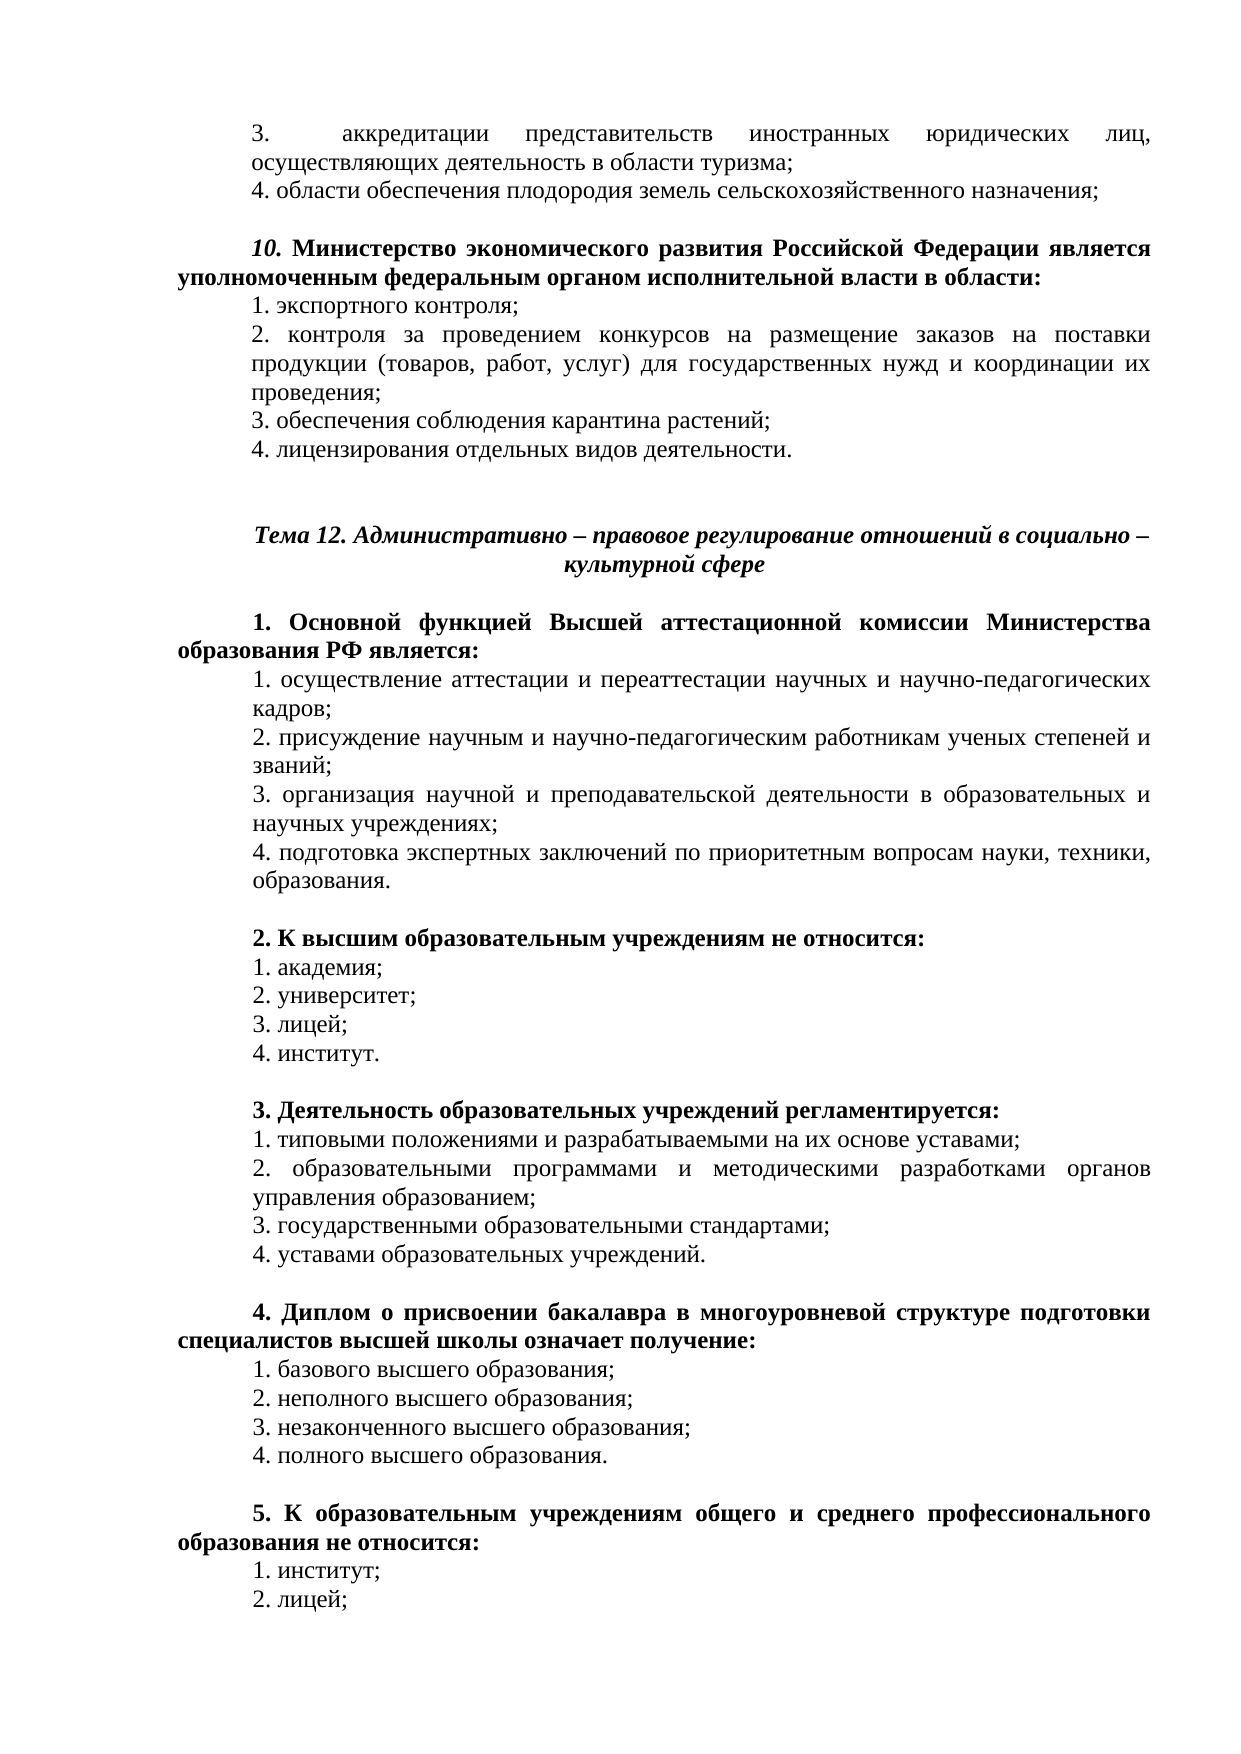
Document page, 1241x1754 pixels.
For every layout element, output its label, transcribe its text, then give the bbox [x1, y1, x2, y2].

list 1. типовыми положениями и разрабатываемыми на их основе уставами; [252, 1124, 1152, 1153]
list 3. обеспечения соблюдения карантина растений; [251, 406, 1152, 434]
list 3. аккредитации представительств иностранных юридических лиц, осуществляющих деятельность в области туризма; [251, 118, 1152, 176]
list 1. академия; [252, 952, 1152, 981]
list 4. лицензирования отдельных видов деятельности. [251, 434, 1152, 463]
list 4. подготовка экспертных заключений по приоритетным вопросам науки, техники, образования. [252, 837, 1152, 894]
list 4. полного высшего образования. [252, 1441, 1152, 1469]
list 1. Основной функцией Высшей аттестационной комиссии Министерства образования РФ является: [177, 607, 1152, 664]
list 1. институт; [252, 1556, 1152, 1584]
list 2. контроля за проведением конкурсов на размещение заказов на поставки продукции (товаров, работ, услуг) для государственных нужд и координации их проведения; [251, 319, 1152, 406]
text Тема 12. Административно – правовое регулирование отношений в социально – культурной сфере [177, 521, 1152, 578]
list 4. институт. [252, 1038, 1152, 1067]
list 3. организация научной и преподавательской деятельности в образовательных и научных учреждениях; [252, 779, 1152, 837]
list 2. К высшим образовательным учреждениям не относится: [252, 923, 1152, 952]
list 2. образовательными программами и методическими разработками органов управления образованием; [252, 1153, 1152, 1211]
list 3. лицей; [252, 1009, 1152, 1038]
list 1. базового высшего образования; [252, 1354, 1152, 1383]
list 2. лицей; [252, 1584, 1152, 1613]
list 1. экспортного контроля; [251, 291, 1152, 319]
list 2. неполного высшего образования; [252, 1383, 1152, 1412]
list 10. Министерство экономического развития Российской Федерации является уполномоченным федеральным органом исполнительной власти в области: [177, 233, 1152, 291]
list 3. государственными образовательными стандартами; [252, 1211, 1152, 1239]
list 1. осуществление аттестации и переаттестации научных и научно-педагогических кадров; [252, 664, 1152, 722]
list 2. университет; [252, 981, 1152, 1009]
list 3. Деятельность образовательных учреждений регламентируется: [252, 1096, 1152, 1124]
list 2. присуждение научным и научно-педагогическим работникам ученых степеней и званий; [252, 722, 1152, 779]
list 4. уставами образовательных учреждений. [252, 1239, 1152, 1268]
list 5. К образовательным учреждениям общего и среднего профессионального образования не относится: [177, 1498, 1152, 1556]
list 3. незаконченного высшего образования; [252, 1412, 1152, 1441]
list 4. области обеспечения плодородия земель сельскохозяйственного назначения; [251, 176, 1152, 204]
list 4. Диплом о присвоении бакалавра в многоуровневой структуре подготовки специалистов высшей школы означает получение: [177, 1297, 1152, 1354]
